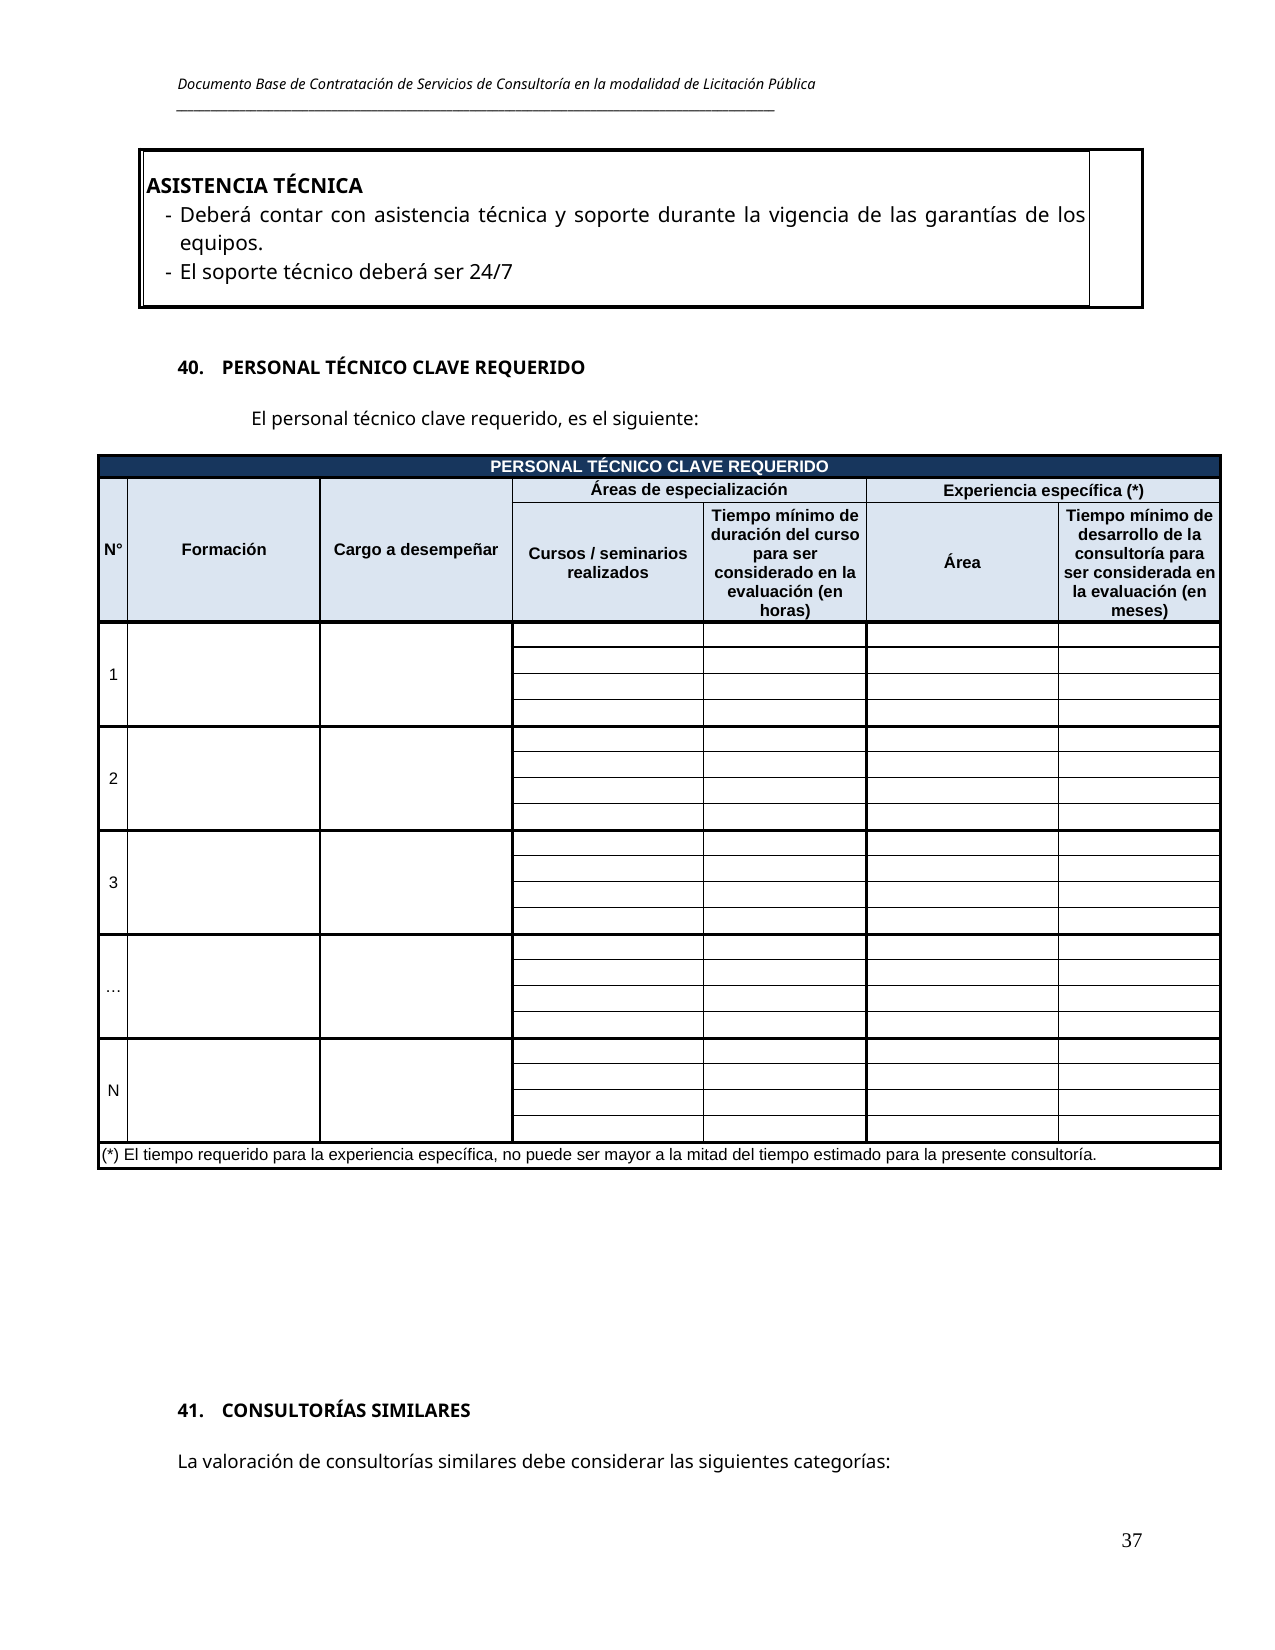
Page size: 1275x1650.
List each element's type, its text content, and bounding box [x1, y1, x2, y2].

table_cell [1059, 960, 1219, 985]
table_cell [868, 624, 1058, 646]
table_cell [514, 832, 703, 855]
table_cell Áreas de especialización [513, 479, 866, 502]
table_cell [1059, 856, 1219, 881]
table_cell [514, 674, 703, 698]
table_cell [514, 1040, 703, 1063]
table_cell [704, 1116, 865, 1141]
table_cell [704, 1012, 865, 1037]
table_cell [868, 960, 1058, 985]
table_cell [1059, 986, 1219, 1011]
table_cell [868, 1116, 1058, 1141]
table_cell [1059, 1040, 1219, 1063]
table_cell [868, 728, 1058, 751]
text El personal técnico clave requerido, es el siguiente: [177, 406, 1142, 431]
list CONSULTORÍAS SIMILARES [177, 1397, 1142, 1423]
table_cell [514, 1090, 703, 1115]
table_cell [704, 882, 865, 907]
table_cell [704, 804, 865, 829]
table_cell [704, 832, 865, 855]
table_cell [1059, 674, 1219, 698]
table_cell [868, 882, 1058, 907]
table_cell [1059, 648, 1219, 672]
table_cell Experiencia específica (*) [867, 479, 1219, 502]
table_cell [128, 936, 319, 1037]
table_cell [1059, 804, 1219, 829]
table_cell [868, 752, 1058, 777]
table_cell [704, 1090, 865, 1115]
table_cell [1059, 936, 1219, 959]
table_cell 1 [100, 624, 127, 724]
table_cell [514, 804, 703, 829]
table_cell [514, 882, 703, 907]
table_cell [868, 1064, 1058, 1089]
table_cell [1059, 778, 1219, 803]
table_cell [704, 778, 865, 803]
table_cell [514, 778, 703, 803]
table_cell [1059, 624, 1219, 646]
table_cell Tiempo mínimo de desarrollo de la consultoría para ser considerada en la evaluación (en meses) [1059, 503, 1219, 620]
table_cell [514, 648, 703, 672]
table_cell … [100, 936, 127, 1037]
table_cell Formación [128, 479, 319, 620]
list PERSONAL TÉCNICO CLAVE REQUERIDO [177, 354, 1142, 380]
table_cell [514, 960, 703, 985]
table_cell [704, 960, 865, 985]
table_cell [868, 908, 1058, 933]
text La valoración de consultorías similares debe considerar las siguientes categorías: [177, 1448, 1142, 1474]
table_cell [704, 936, 865, 959]
table_cell [514, 908, 703, 933]
table_cell N [100, 1040, 127, 1141]
table_cell [1059, 908, 1219, 933]
table_cell [514, 856, 703, 881]
table_cell [868, 936, 1058, 959]
table_cell [1059, 728, 1219, 751]
table_cell N° [100, 479, 127, 620]
table_cell [704, 856, 865, 881]
table_cell Cursos / seminarios realizados [513, 503, 703, 620]
table_cell [1059, 1012, 1219, 1037]
table_cell [321, 728, 511, 829]
table_cell [128, 728, 319, 829]
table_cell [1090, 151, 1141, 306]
table_cell [868, 778, 1058, 803]
table_header PERSONAL TÉCNICO CLAVE REQUERIDO [100, 457, 1219, 476]
table_cell [868, 648, 1058, 672]
table_cell [514, 700, 703, 724]
table_cell [868, 674, 1058, 698]
table_cell [704, 1040, 865, 1063]
table_cell [514, 752, 703, 777]
table_cell [128, 1040, 319, 1141]
table_cell [868, 986, 1058, 1011]
table_cell [704, 674, 865, 698]
table_cell [514, 1064, 703, 1089]
table_cell [1059, 700, 1219, 724]
table_cell [704, 624, 865, 646]
table_cell Cargo a desempeñar [321, 479, 512, 620]
table_cell [1059, 832, 1219, 855]
table_cell [1059, 882, 1219, 907]
table_cell [321, 936, 511, 1037]
table_cell [1059, 752, 1219, 777]
table_cell (*) El tiempo requerido para la experiencia específica, no puede ser mayor a la mitad del tiempo estimado para la presente consultoría. [100, 1144, 1219, 1167]
table_cell [704, 1064, 865, 1089]
table_cell [704, 752, 865, 777]
table_cell [868, 1012, 1058, 1037]
table_cell [868, 700, 1058, 724]
table_cell 2 [100, 728, 127, 829]
table_cell [704, 986, 865, 1011]
table_cell [1059, 1090, 1219, 1115]
table_cell [704, 648, 865, 672]
table_cell [868, 832, 1058, 855]
table_cell [704, 700, 865, 724]
table_cell [514, 1116, 703, 1141]
table_cell [704, 908, 865, 933]
table_cell [868, 856, 1058, 881]
table_cell [1059, 1064, 1219, 1089]
table_cell 3 [100, 832, 127, 933]
table_cell [868, 1090, 1058, 1115]
table_cell Tiempo mínimo de duración del curso para ser considerado en la evaluación (en horas) [704, 503, 866, 620]
table_cell [514, 986, 703, 1011]
table_cell [128, 624, 319, 724]
table_cell [514, 1012, 703, 1037]
table_cell Área [867, 503, 1058, 620]
table_cell [868, 804, 1058, 829]
table_cell [514, 624, 703, 646]
table_cell [1059, 1116, 1219, 1141]
table_cell [321, 624, 511, 724]
table_cell [321, 832, 511, 933]
table_cell [514, 936, 703, 959]
table_cell [128, 832, 319, 933]
table_cell [321, 1040, 511, 1141]
table_cell [868, 1040, 1058, 1063]
table_cell [514, 728, 703, 751]
table_cell [704, 728, 865, 751]
